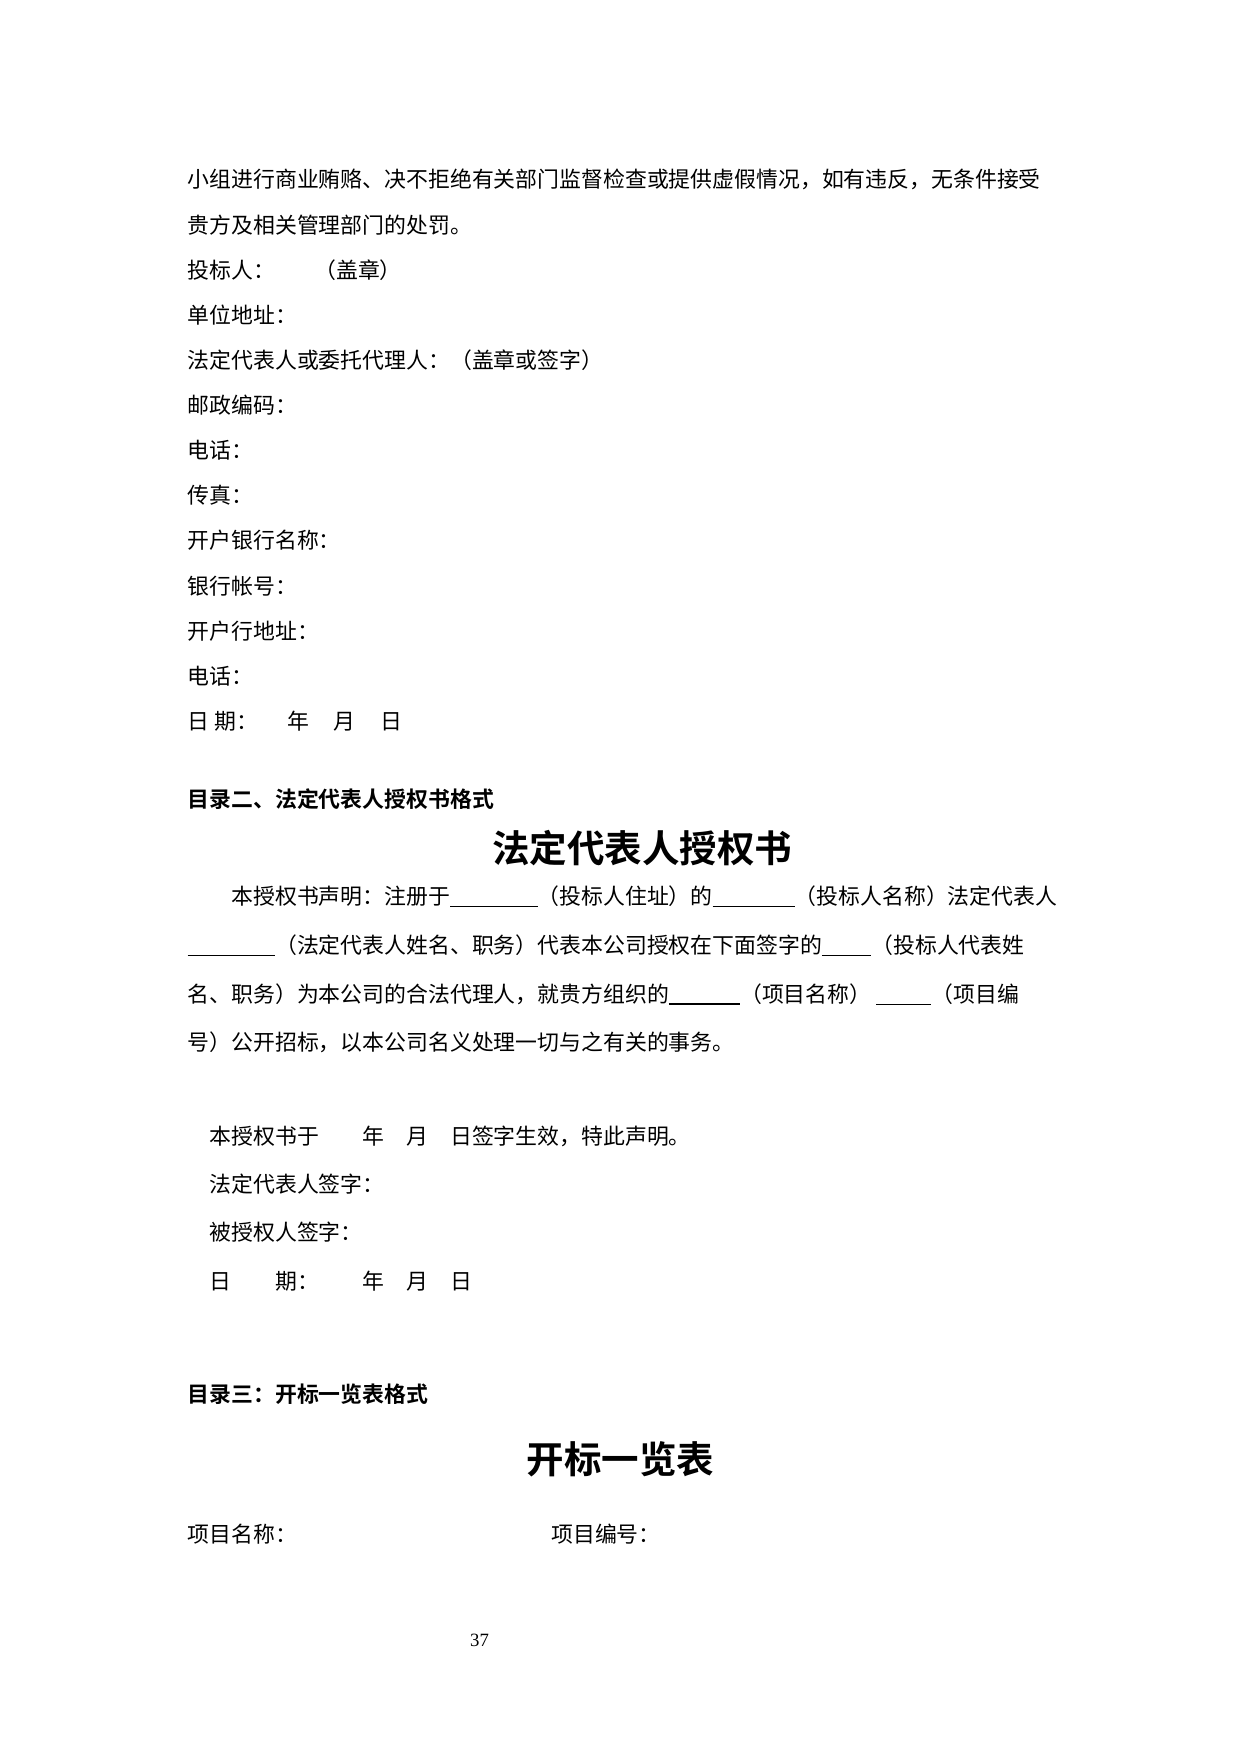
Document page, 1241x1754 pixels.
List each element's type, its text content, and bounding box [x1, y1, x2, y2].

text 本授权书声明：注册于 （投标人住址）的 （投标人名称）法定代表人 （法定代表人姓名、职务）代表本公司授权在下面签字的 （投标人代表姓名、职务）为本公司的合法代理人，就贵方组织的 （项目名称） （项目编号）公开招标，以本公司名义处理一切与之有关的事务。 [187, 879, 1059, 1057]
text 邮政编码： [187, 388, 1053, 420]
text 法定代表人或委托代理人：（盖章或签字） [187, 343, 1053, 375]
text 电话： [187, 658, 1053, 691]
text 开标一览表 [187, 1425, 1053, 1490]
text 目录二、法定代表人授权书格式 [187, 781, 1059, 814]
text 法定代表人授权书 [187, 814, 1059, 879]
text 项目名称： 项目编号： [187, 1517, 1053, 1549]
text 传真： [187, 478, 1053, 511]
text 银行帐号： [187, 568, 1053, 601]
text 法定代表人签字： [187, 1167, 1059, 1199]
text 日 期： 年 月 日 [187, 1263, 1059, 1296]
text 被授权人签字： [187, 1215, 1059, 1247]
text 开户银行名称： [187, 523, 1053, 556]
text 投标人： （盖章） [187, 252, 1053, 285]
text 本授权书于 年 月 日签字生效，特此声明。 [187, 1118, 1059, 1151]
text 电话： [187, 433, 1053, 465]
text 目录三：开标一览表格式 [187, 1377, 1053, 1409]
text 日 期： 年 月 日 [187, 703, 1053, 736]
text 单位地址： [187, 298, 1053, 330]
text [187, 162, 1059, 240]
text 开户行地址： [187, 613, 1053, 646]
